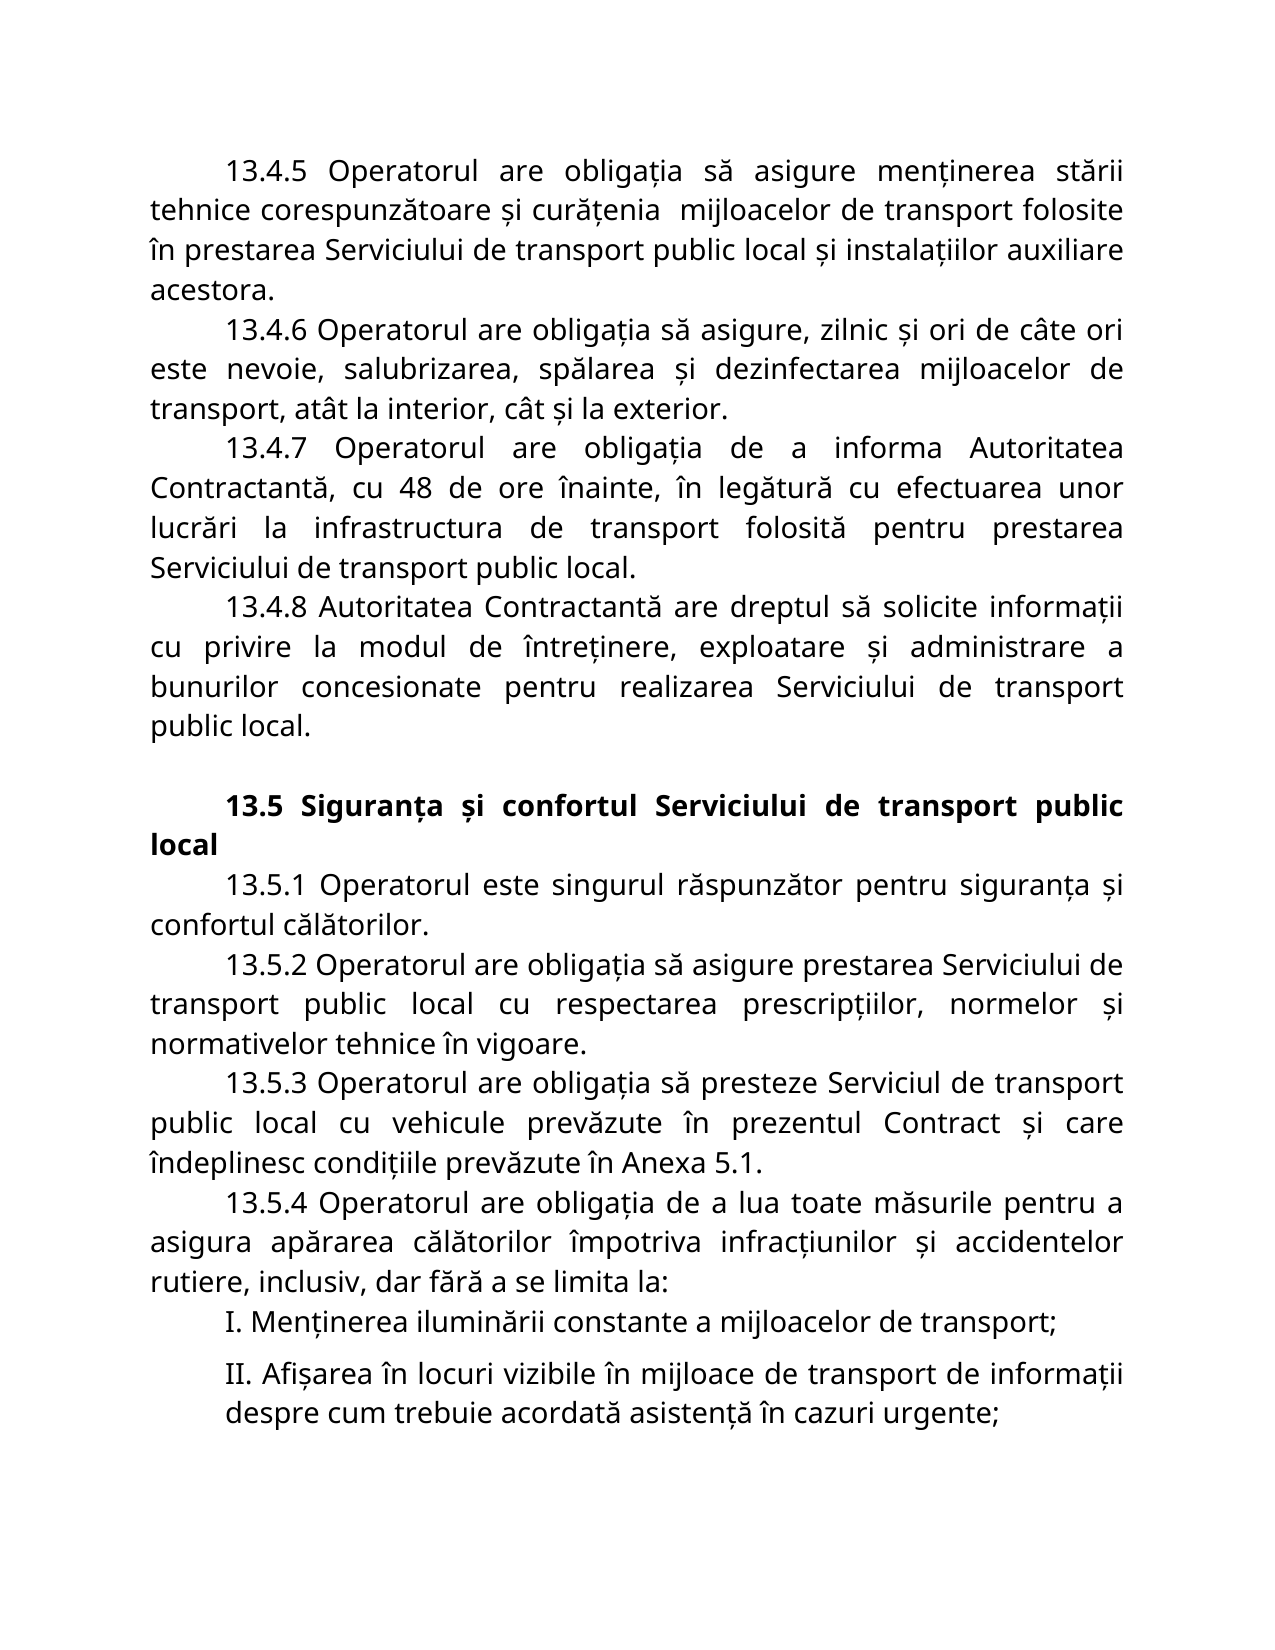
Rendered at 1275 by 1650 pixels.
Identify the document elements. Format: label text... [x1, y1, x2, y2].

text 13.4.5 Operatorul are obligaţia să asigure menţinerea stării tehnice corespunzătoare şi curăţenia mijloacelor de transport folosite în prestarea Serviciului de transport public local şi instalaţiilor auxiliare acestora. [150, 150, 1125, 309]
text 13.5.3 Operatorul are obligaţia să presteze Serviciul de transport public local cu vehicule prevăzute în prezentul Contract şi care îndeplinesc condiţiile prevăzute în Anexa 5.1. [150, 1063, 1125, 1182]
text II. Afişarea în locuri vizibile în mijloace de transport de informaţii despre cum trebuie acordată asistenţă în cazuri urgente; [225, 1353, 1125, 1432]
text I. Menţinerea iluminării constante a mijloacelor de transport; [225, 1301, 1125, 1341]
text 13.4.8 Autoritatea Contractantă are dreptul să solicite informaţii cu privire la modul de întreţinere, exploatare şi administrare a bunurilor concesionate pentru realizarea Serviciului de transport public local. [150, 587, 1125, 745]
text 13.4.6 Operatorul are obligaţia să asigure, zilnic şi ori de câte ori este nevoie, salubrizarea, spălarea şi dezinfectarea mijloacelor de transport, atât la interior, cât şi la exterior. [150, 309, 1125, 428]
text 13.4.7 Operatorul are obligaţia de a informa Autoritatea Contractantă, cu 48 de ore înainte, în legătură cu efectuarea unor lucrări la infrastructura de transport folosită pentru prestarea Serviciului de transport public local. [150, 428, 1125, 587]
text 13.5 Siguranţa şi confortul Serviciului de transport public local [150, 785, 1125, 864]
text 13.5.4 Operatorul are obligaţia de a lua toate măsurile pentru a asigura apărarea călătorilor împotriva infracţiunilor şi accidentelor rutiere, inclusiv, dar fără a se limita la: [150, 1182, 1125, 1301]
text 13.5.1 Operatorul este singurul răspunzător pentru siguranţa şi confortul călătorilor. [150, 864, 1125, 944]
text 13.5.2 Operatorul are obligaţia să asigure prestarea Serviciului de transport public local cu respectarea prescripţiilor, normelor şi normativelor tehnice în vigoare. [150, 944, 1125, 1063]
